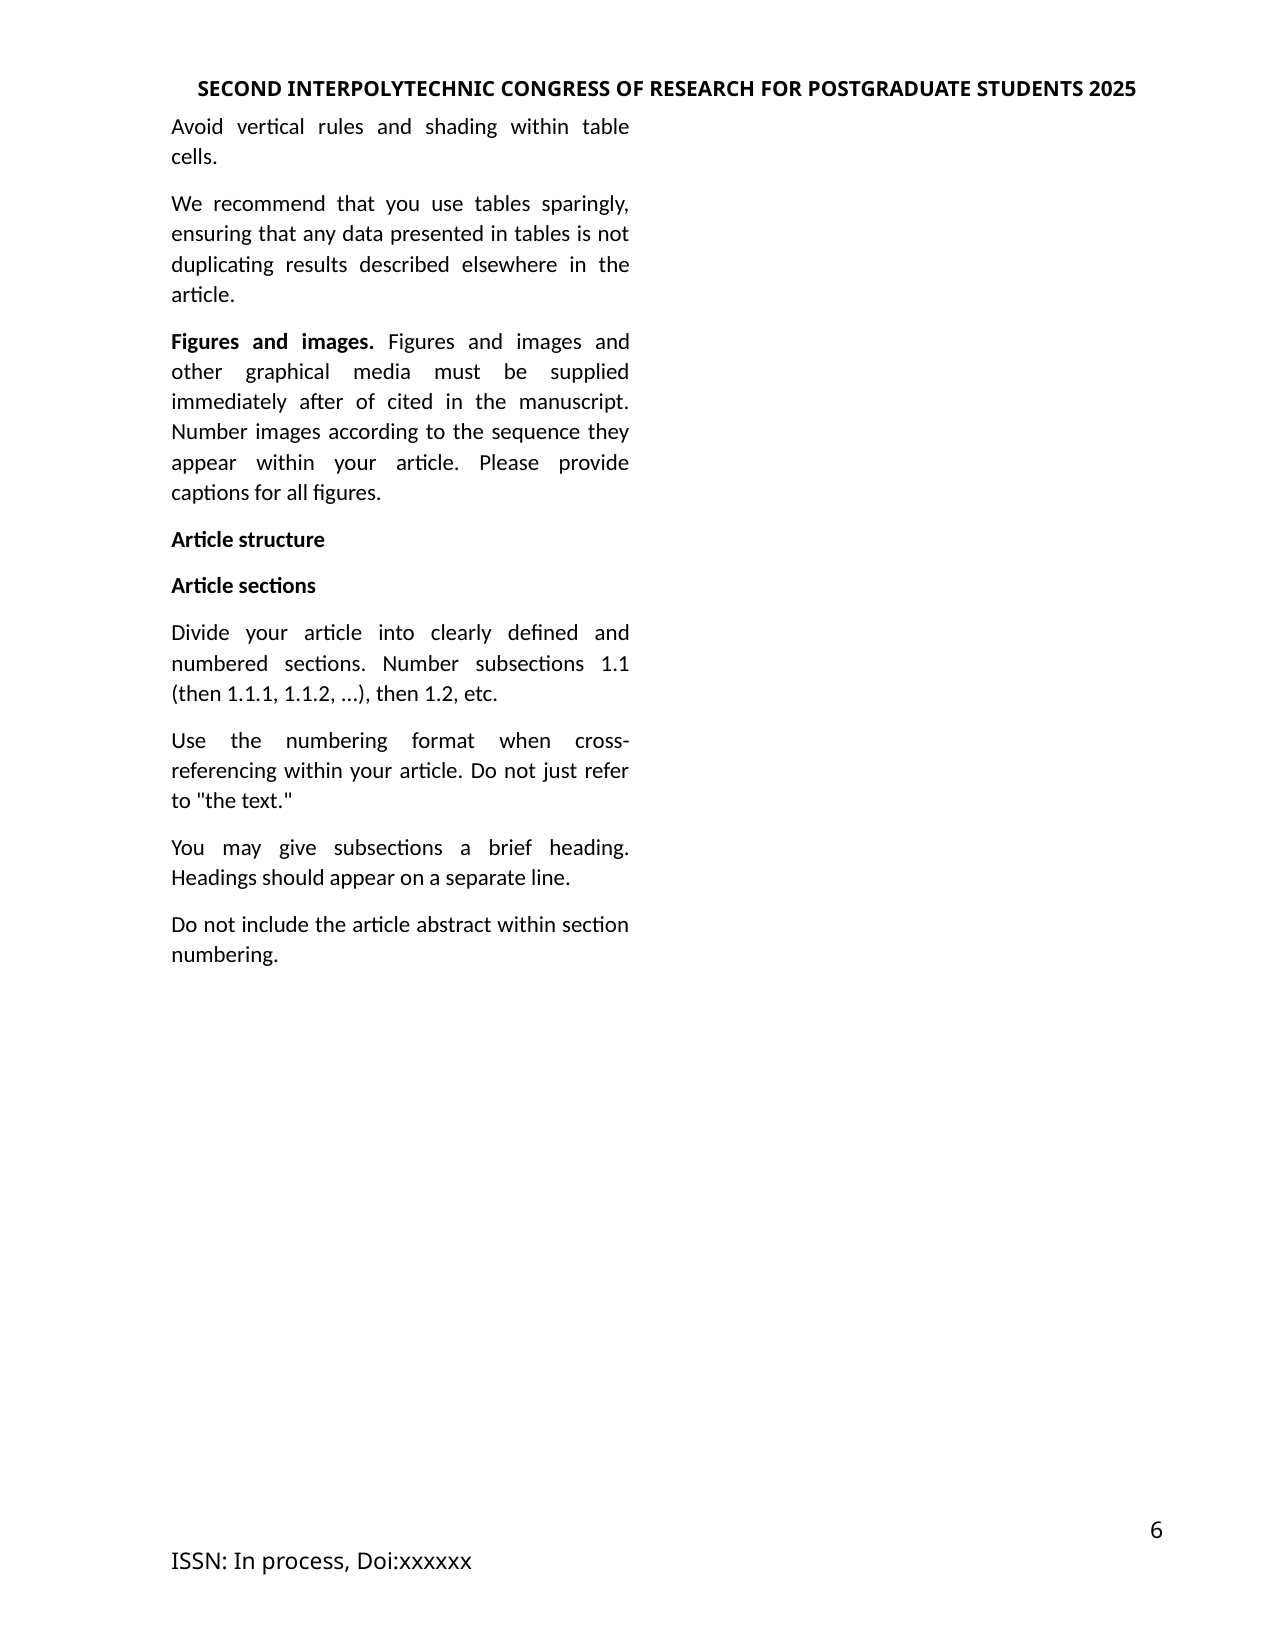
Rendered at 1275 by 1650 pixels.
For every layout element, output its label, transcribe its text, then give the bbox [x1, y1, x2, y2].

text Avoid vertical rules and shading within table cells. [171, 112, 630, 170]
text We recommend that you use tables sparingly, ensuring that any data presented in tables is not duplicating results described elsewhere in the article. [171, 189, 630, 308]
text Divide your article into clearly defined and numbered sections. Number subsections 1.1 (then 1.1.1, 1.1.2, ...), then 1.2, etc. [171, 618, 630, 707]
text Article sections [171, 572, 630, 599]
text You may give subsections a brief heading. Headings should appear on a separate line. [171, 833, 630, 891]
text Use the numbering format when cross-referencing within your article. Do not just refer to "the text." [171, 726, 630, 814]
text Article structure [171, 525, 630, 553]
text Figures and images. Figures and images and other graphical media must be supplied immediately after of cited in the manuscript. Number images according to the sequence they appear within your article. Please provide captions for all figures. [171, 327, 630, 506]
text Do not include the article abstract within section numbering. [171, 910, 630, 968]
